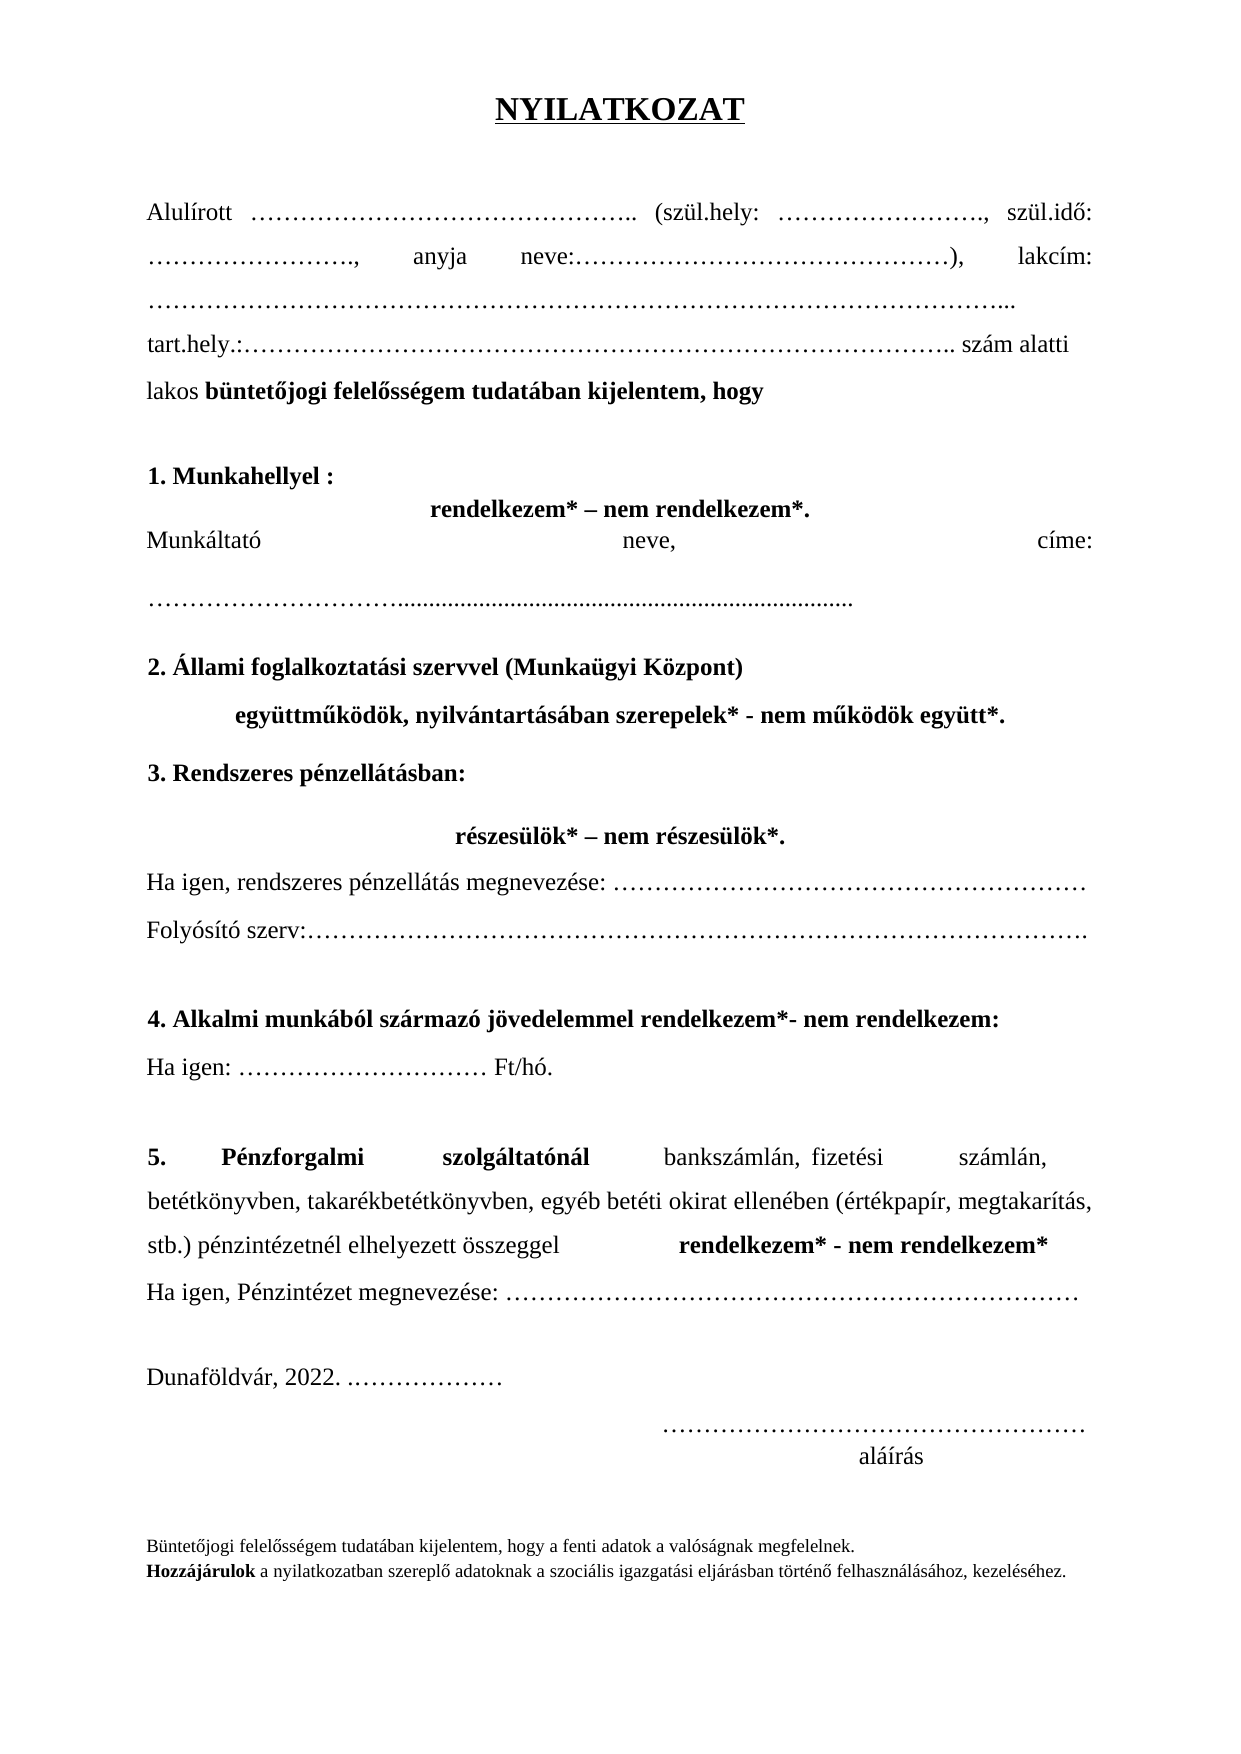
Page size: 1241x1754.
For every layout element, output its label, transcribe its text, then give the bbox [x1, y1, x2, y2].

text lakos büntetőjogi felelősségem tudatában kijelentem, hogy [146, 376, 1093, 405]
text Hozzájárulok a nyilatkozatban szereplő adatoknak a szociális igazgatási eljárásban történő felhasználásához, kezeléséhez. [146, 1560, 1093, 1582]
text Folyósító szerv:…………………………………………………………………………………. [146, 915, 1093, 944]
text rendelkezem* – nem rendelkezem*. [154, 494, 1086, 523]
text …………………………………………… [146, 1409, 1093, 1438]
text együttműködök, nyilvántartásában szerepelek* - nem működök együtt*. [147, 700, 1093, 729]
text Munkáltató neve, címe: …………………………......................................................................... [146, 526, 1093, 612]
text Ha igen: ………………………… Ft/hó. [146, 1052, 1093, 1081]
list Munkahellyel : [147, 461, 1093, 490]
text Ha igen, rendszeres pénzellátás megnevezése: ………………………………………………… [146, 867, 1093, 896]
text Dunaföldvár, 2022. .……………… [146, 1362, 1093, 1391]
list Alkalmi munkából származó jövedelemmel rendelkezem*- nem rendelkezem: [147, 1004, 1093, 1033]
text részesülök* – nem részesülök*. [154, 821, 1086, 850]
list Pénzforgalmi szolgáltatónál bankszámlán, fizetési számlán, betétkönyvben, takarékbetétkönyvben, egyéb betéti okirat ellenében (értékpapír, megtakarítás, stb.) pénzintézetnél elhelyezett összeggel rendelkezem* - nem rendelkezem* [147, 1142, 1093, 1258]
text Ha igen, Pénzintézet megnevezése: …………………………………………………………… [146, 1277, 1093, 1306]
text aláírás [146, 1441, 1093, 1470]
text NYILATKOZAT [147, 89, 1092, 128]
list Állami foglalkoztatási szervvel (Munkaügyi Központ) [147, 652, 1093, 681]
text Büntetőjogi felelősségem tudatában kijelentem, hogy a fenti adatok a valóságnak megfelelnek. [146, 1535, 1093, 1557]
list Rendszeres pénzellátásban: [147, 758, 1093, 787]
text Alulírott ……………………………………….. (szül.hely: ……………………., szül.idő:……………………., anyja neve:………………………………………), lakcím:…………………………………………………………………………………………... tart.hely.:………………………………………………………………………….. szám alatti [146, 197, 1093, 358]
